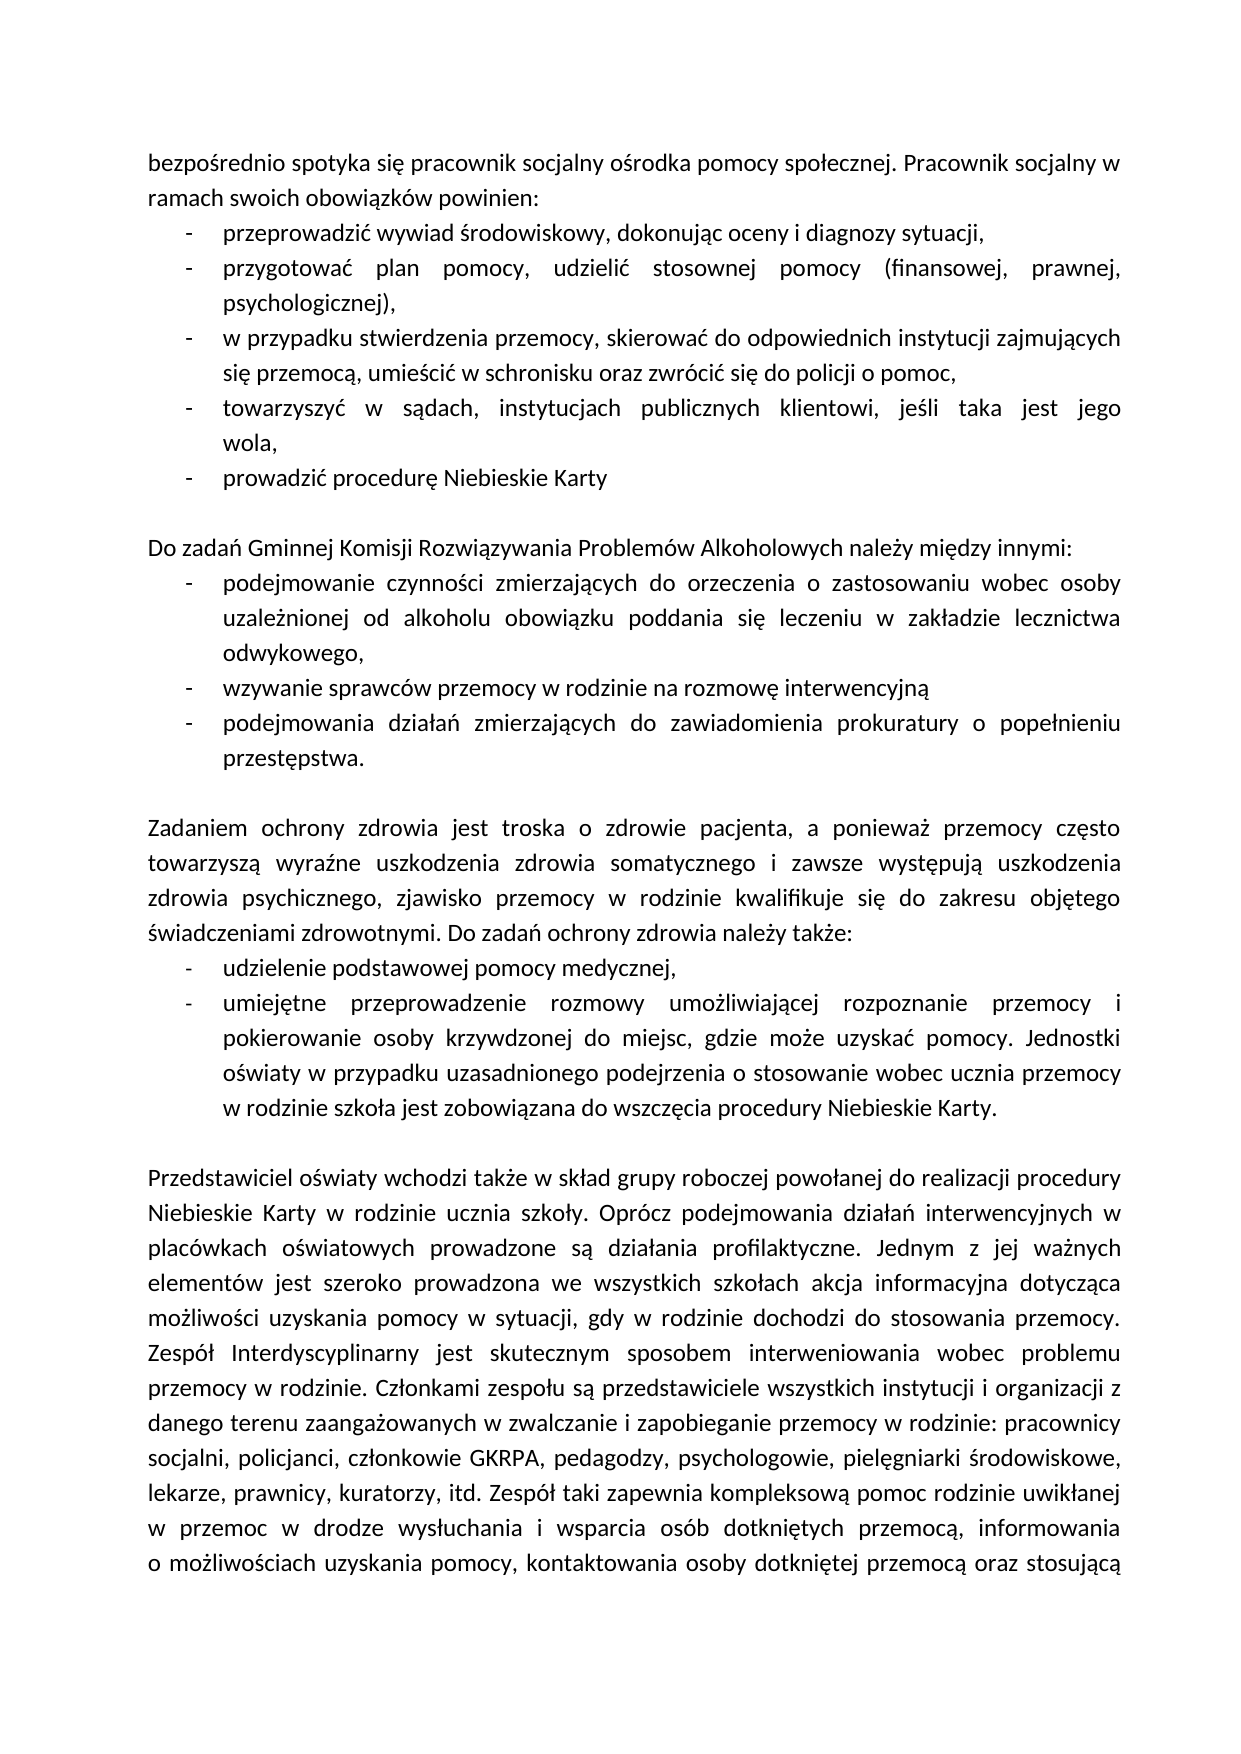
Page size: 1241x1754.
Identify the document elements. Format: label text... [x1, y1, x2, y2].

list podejmowania działań zmierzających do zawiadomienia prokuratury o popełnieniu przestępstwa. [185, 708, 1122, 773]
list przeprowadzić wywiad środowiskowy, dokonując oceny i diagnozy sytuacji, [185, 218, 1122, 248]
list udzielenie podstawowej pomocy medycznej, [185, 953, 1122, 983]
list towarzyszyć w sądach, instytucjach publicznych klientowi, jeśli taka jest jego wola, [185, 393, 1122, 458]
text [148, 1163, 1122, 1578]
list podejmowanie czynności zmierzających do orzeczenia o zastosowaniu wobec osoby uzależnionej od alkoholu obowiązku poddania się leczeniu w zakładzie lecznictwa odwykowego, [185, 568, 1122, 668]
text Do zadań Gminnej Komisji Rozwiązywania Problemów Alkoholowych należy między innymi: [148, 533, 1122, 563]
list prowadzić procedurę Niebieskie Karty [185, 463, 1122, 493]
list w przypadku stwierdzenia przemocy, skierować do odpowiednich instytucji zajmujących się przemocą, umieścić w schronisku oraz zwrócić się do policji o pomoc, [185, 323, 1122, 388]
list przygotować plan pomocy, udzielić stosownej pomocy (finansowej, prawnej, psychologicznej), [185, 253, 1122, 318]
list umiejętne przeprowadzenie rozmowy umożliwiającej rozpoznanie przemocy i pokierowanie osoby krzywdzonej do miejsc, gdzie może uzyskać pomocy. Jednostki oświaty w przypadku uzasadnionego podejrzenia o stosowanie wobec ucznia przemocy w rodzinie szkoła jest zobowiązana do wszczęcia procedury Niebieskie Karty. [185, 988, 1122, 1123]
text Zadaniem ochrony zdrowia jest troska o zdrowie pacjenta, a ponieważ przemocy często towarzyszą wyraźne uszkodzenia zdrowia somatycznego i zawsze występują uszkodzenia zdrowia psychicznego, zjawisko przemocy w rodzinie kwalifikuje się do zakresu objętego świadczeniami zdrowotnymi. Do zadań ochrony zdrowia należy także: [148, 813, 1122, 948]
list wzywanie sprawców przemocy w rodzinie na rozmowę interwencyjną [185, 673, 1122, 703]
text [148, 148, 1122, 213]
